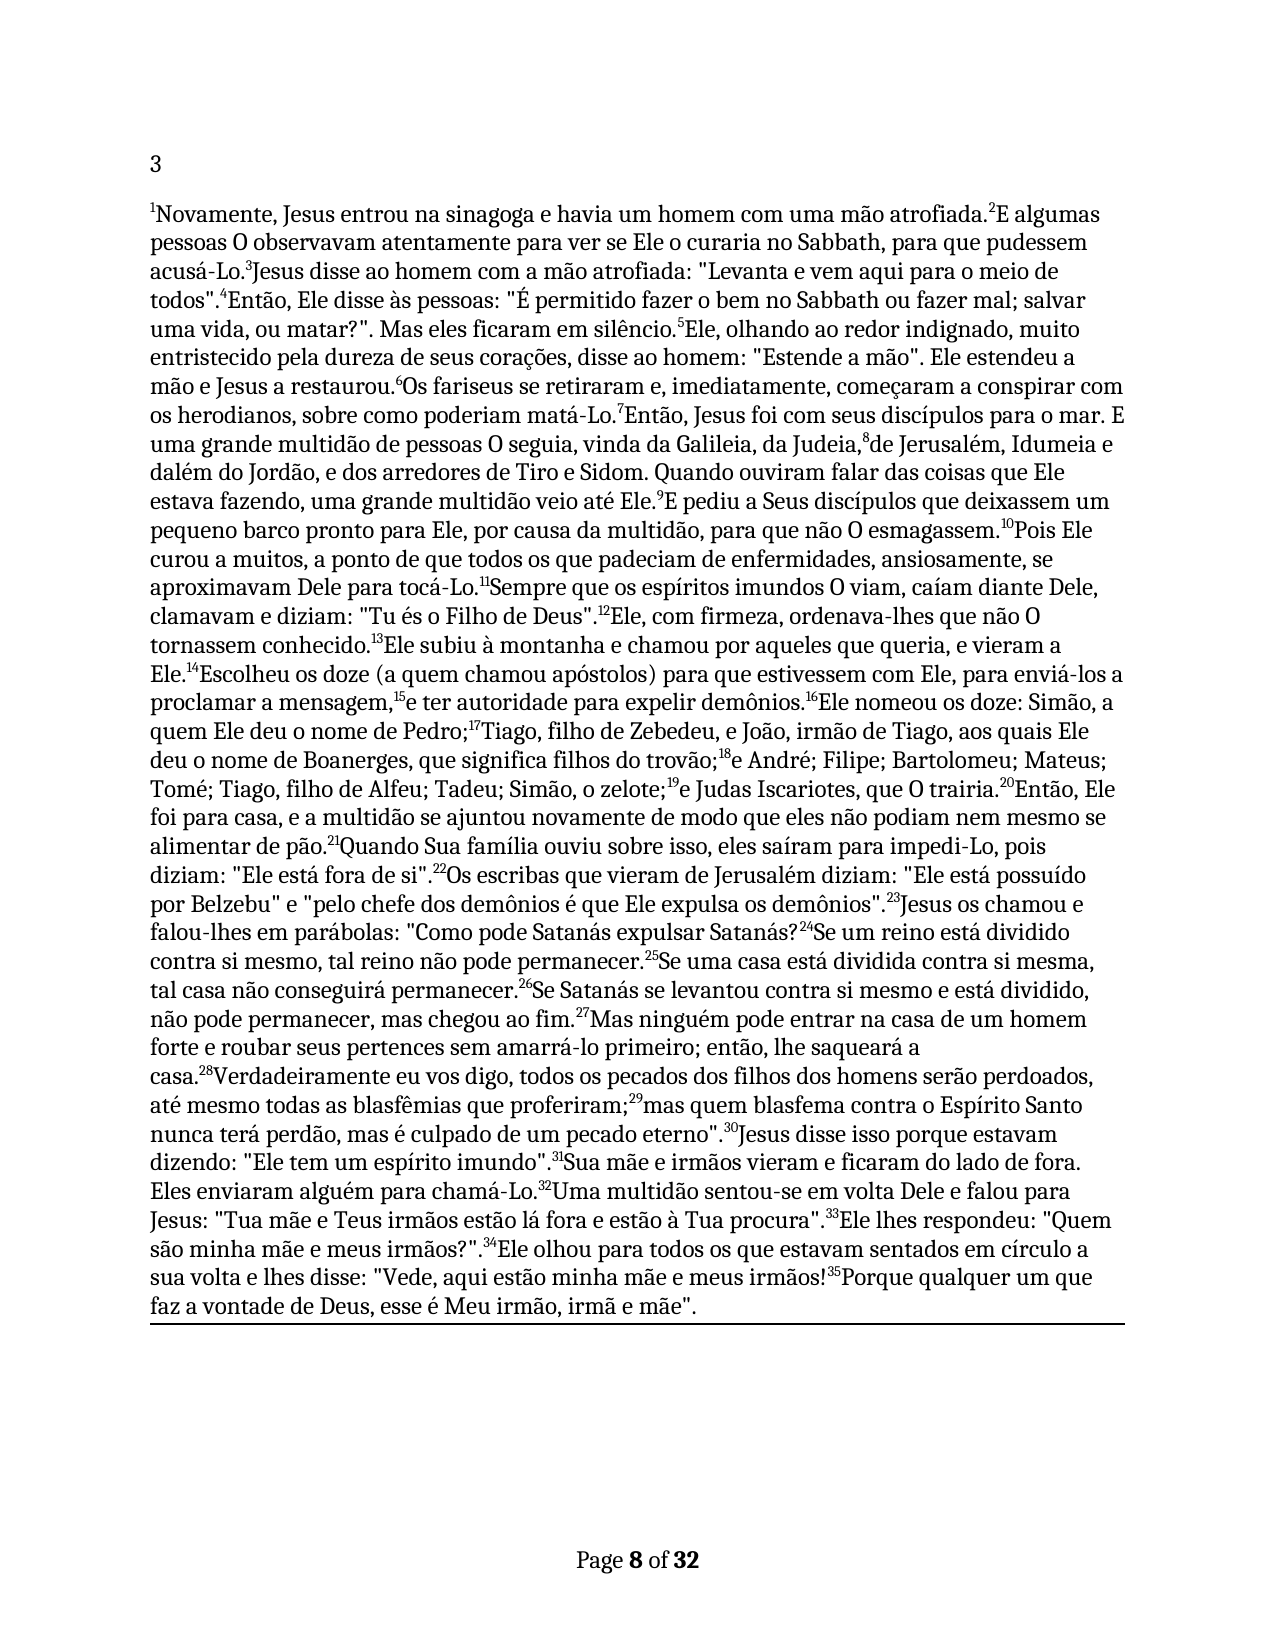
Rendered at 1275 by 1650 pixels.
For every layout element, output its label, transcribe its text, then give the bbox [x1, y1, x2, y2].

text 3 [150, 150, 1125, 179]
text 1Novamente, Jesus entrou na sinagoga e havia um homem com uma mão atrofiada.2E algumas pessoas O observavam atentamente para ver se Ele o curaria no Sabbath, para que pudessem acusá-Lo.3Jesus disse ao homem com a mão atrofiada: "Levanta e vem aqui para o meio de todos".4Então, Ele disse às pessoas: "É permitido fazer o bem no Sabbath ou fazer mal; salvar uma vida, ou matar?". Mas eles ficaram em silêncio.5Ele, olhando ao redor indignado, muito entristecido pela dureza de seus corações, disse ao homem: "Estende a mão". Ele estendeu a mão e Jesus a restaurou.6Os fariseus se retiraram e, imediatamente, começaram a conspirar com os herodianos, sobre como poderiam matá-Lo.7Então, Jesus foi com seus discípulos para o mar. E uma grande multidão de pessoas O seguia, vinda da Galileia, da Judeia,8de Jerusalém, Idumeia e dalém do Jordão, e dos arredores de Tiro e Sidom. Quando ouviram falar das coisas que Ele estava fazendo, uma grande multidão veio até Ele.9E pediu a Seus discípulos que deixassem um pequeno barco pronto para Ele, por causa da multidão, para que não O esmagassem.10Pois Ele curou a muitos, a ponto de que todos os que padeciam de enfermidades, ansiosamente, se aproximavam Dele para tocá-Lo.11Sempre que os espíritos imundos O viam, caíam diante Dele, clamavam e diziam: "Tu és o Filho de Deus".12Ele, com firmeza, ordenava-lhes que não O tornassem conhecido.13Ele subiu à montanha e chamou por aqueles que queria, e vieram a Ele.14Escolheu os doze (a quem chamou apóstolos) para que estivessem com Ele, para enviá-los a proclamar a mensagem,15e ter autoridade para expelir demônios.16Ele nomeou os doze: Simão, a quem Ele deu o nome de Pedro;17Tiago, filho de Zebedeu, e João, irmão de Tiago, aos quais Ele deu o nome de Boanerges, que significa filhos do trovão;18e André; Filipe; Bartolomeu; Mateus; Tomé; Tiago, filho de Alfeu; Tadeu; Simão, o zelote;19e Judas Iscariotes, que O trairia.20Então, Ele foi para casa, e a multidão se ajuntou novamente de modo que eles não podiam nem mesmo se alimentar de pão.21Quando Sua família ouviu sobre isso, eles saíram para impedi-Lo, pois diziam: "Ele está fora de si".22Os escribas que vieram de Jerusalém diziam: "Ele está possuído por Belzebu" e "pelo chefe dos demônios é que Ele expulsa os demônios".23Jesus os chamou e falou-lhes em parábolas: "Como pode Satanás expulsar Satanás?24Se um reino está dividido contra si mesmo, tal reino não pode permanecer.25Se uma casa está dividida contra si mesma, tal casa não conseguirá permanecer.26Se Satanás se levantou contra si mesmo e está dividido, não pode permanecer, mas chegou ao fim.27Mas ninguém pode entrar na casa de um homem forte e roubar seus pertences sem amarrá-lo primeiro; então, lhe saqueará a casa.28Verdadeiramente eu vos digo, todos os pecados dos filhos dos homens serão perdoados, até mesmo todas as blasfêmias que proferiram;29mas quem blasfema contra o Espírito Santo nunca terá perdão, mas é culpado de um pecado eterno".30Jesus disse isso porque estavam dizendo: "Ele tem um espírito imundo".31Sua mãe e irmãos vieram e ficaram do lado de fora. Eles enviaram alguém para chamá-Lo.32Uma multidão sentou-se em volta Dele e falou para Jesus: "Tua mãe e Teus irmãos estão lá fora e estão à Tua procura".33Ele lhes respondeu: "Quem são minha mãe e meus irmãos?".34Ele olhou para todos os que estavam sentados em círculo a sua volta e lhes disse: "Vede, aqui estão minha mãe e meus irmãos!35Porque qualquer um que faz a vontade de Deus, esse é Meu irmão, irmã e mãe". [150, 199, 1125, 1323]
